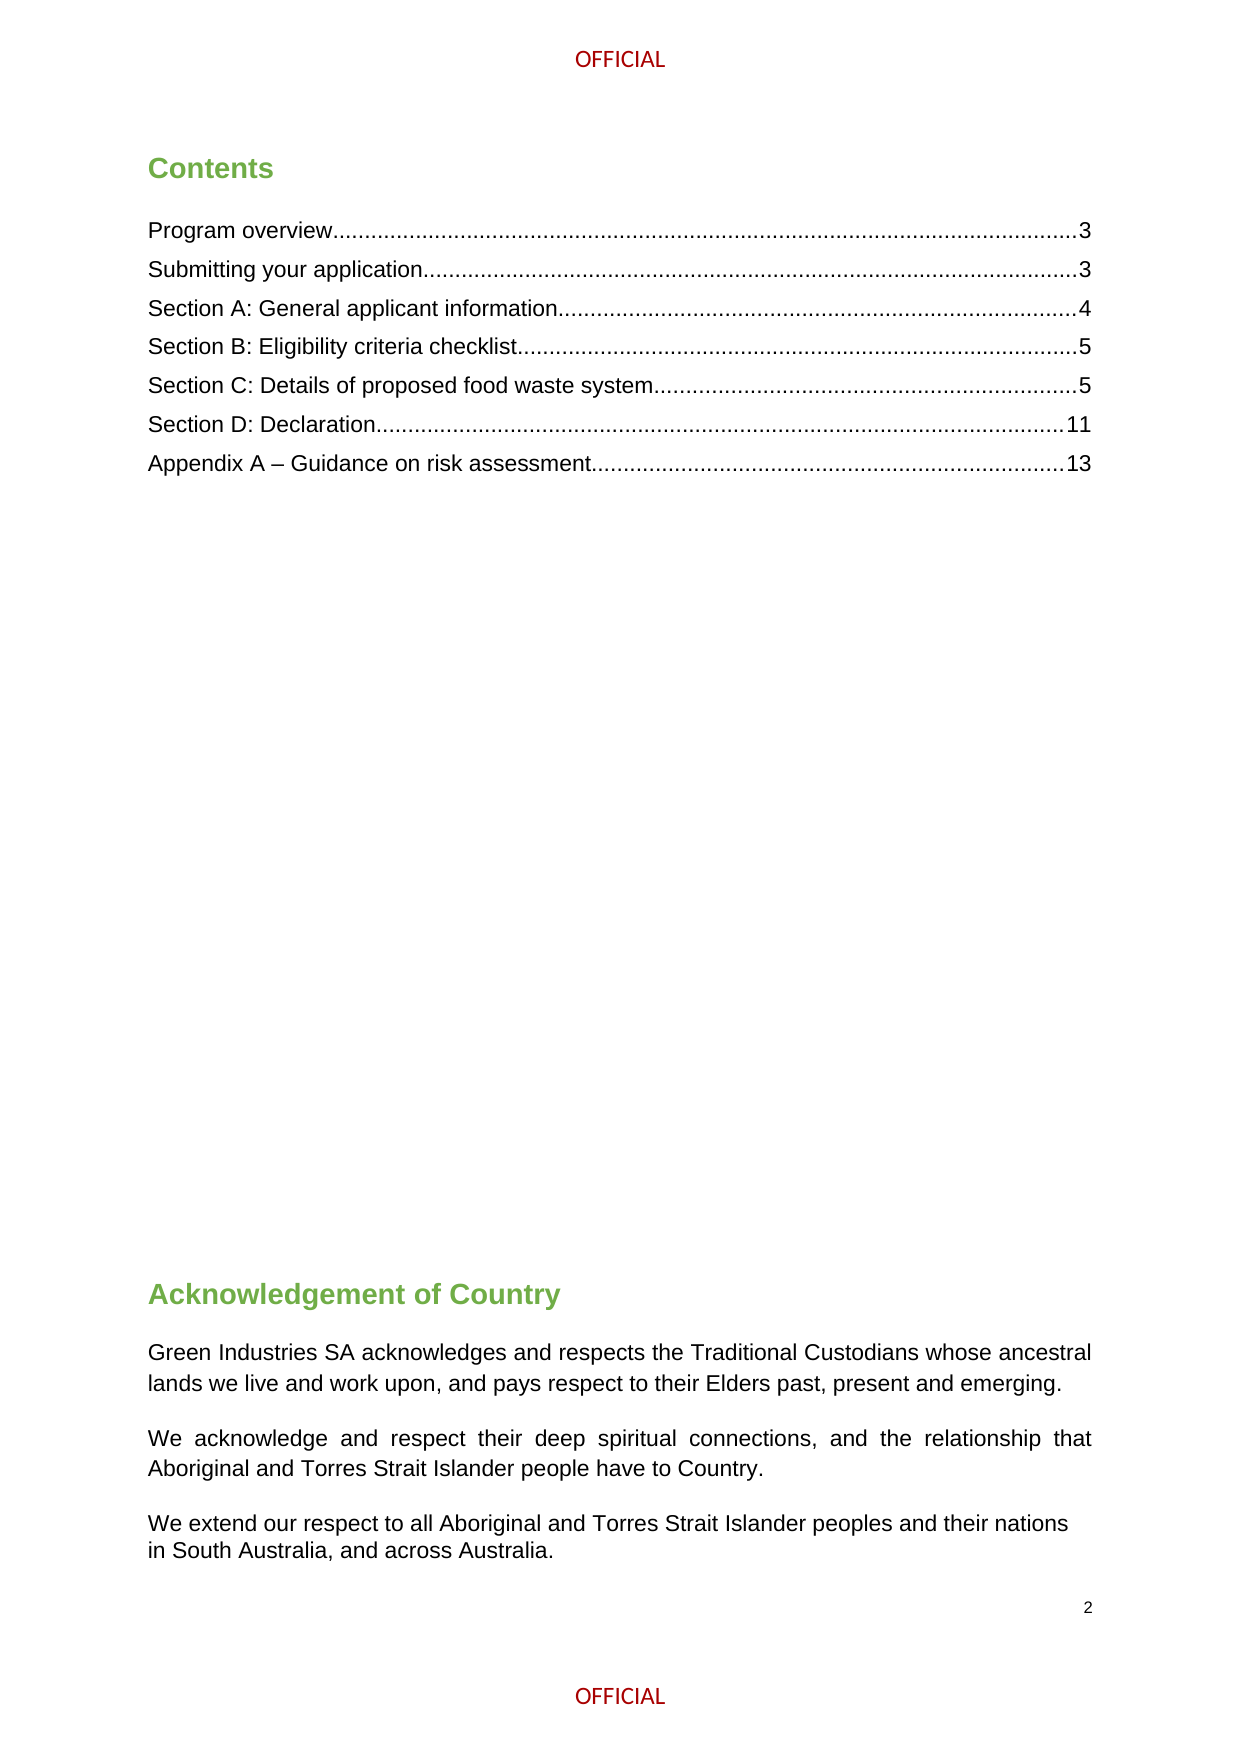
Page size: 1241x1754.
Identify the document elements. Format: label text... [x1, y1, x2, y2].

text We extend our respect to all Aboriginal and Torres Strait Islander peoples and their nations in South Australia, and across Australia. [148, 1510, 1092, 1563]
text Green Industries SA acknowledges and respects the Traditional Custodians whose ancestral lands we live and work upon, and pays respect to their Elders past, present and emerging. [148, 1339, 1092, 1396]
text We acknowledge and respect their deep spiritual connections, and the relationship that Aboriginal and Torres Strait Islander people have to Country. [148, 1425, 1092, 1481]
subtitle Acknowledgement of Country [148, 1277, 1092, 1310]
